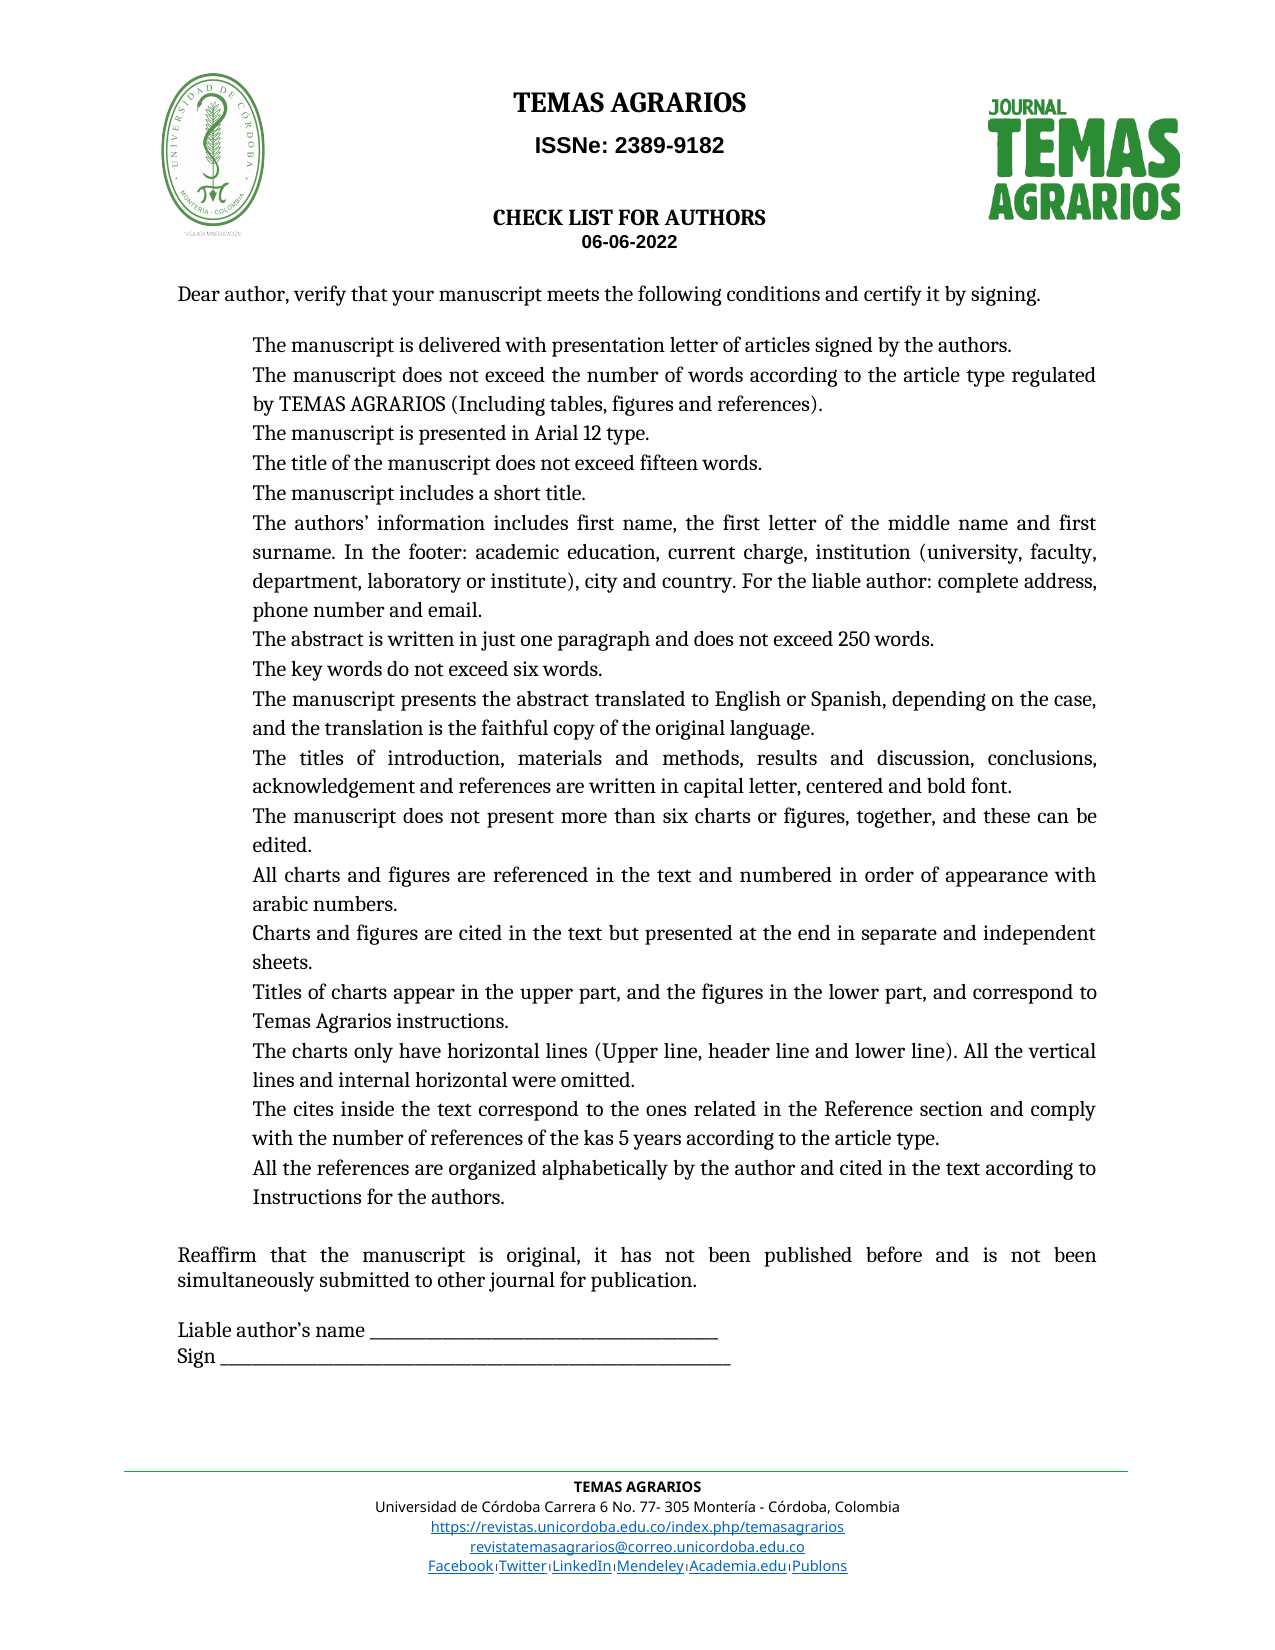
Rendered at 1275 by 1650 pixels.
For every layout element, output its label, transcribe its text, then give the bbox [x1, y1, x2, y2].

list The abstract is written in just one paragraph and does not exceed 250 words. [215, 626, 1098, 652]
list The cites inside the text correspond to the ones related in the Reference section and comply with the number of references of the kas 5 years according to the article type. [215, 1096, 1098, 1151]
list Charts and figures are cited in the text but presented at the end in separate and independent sheets. [215, 920, 1098, 975]
list All charts and figures are referenced in the text and numbered in order of appearance with arabic numbers. [215, 862, 1098, 917]
picture [161, 73, 265, 236]
list The key words do not exceed six words. [215, 656, 1098, 682]
text Dear author, verify that your manuscript meets the following conditions and certify it by signing. [177, 281, 1098, 307]
list The titles of introduction, materials and methods, results and discussion, conclusions, acknowledgement and references are written in capital letter, centered and bold font. [215, 744, 1098, 799]
picture [988, 98, 1181, 220]
text Sign _______________________________________________________________ [177, 1343, 1098, 1369]
text Reaffirm that the manuscript is original, it has not been published before and is not been simultaneously submitted to other journal for publication. [177, 1243, 1098, 1293]
list The manuscript is delivered with presentation letter of articles signed by the authors. [215, 332, 1098, 358]
list The charts only have horizontal lines (Upper line, header line and lower line). All the vertical lines and internal horizontal were omitted. [215, 1038, 1098, 1093]
list All the references are organized alphabetically by the author and cited in the text according to Instructions for the authors. [215, 1155, 1098, 1210]
list The manuscript does not exceed the number of words according to the article type regulated by TEMAS AGRARIOS (Including tables, figures and references). [215, 362, 1098, 417]
list The manuscript presents the abstract translated to English or Spanish, depending on the case, and the translation is the faithful copy of the original language. [215, 686, 1098, 741]
text Liable author’s name ___________________________________________ [177, 1318, 1098, 1343]
list The title of the manuscript does not exceed fifteen words. [215, 450, 1098, 476]
list The authors’ information includes first name, the first letter of the middle name and first surname. In the footer: academic education, current charge, institution (university, faculty, department, laboratory or institute), city and country. For the liable author: complete address, phone number and email. [215, 510, 1098, 622]
list Titles of charts appear in the upper part, and the figures in the lower part, and correspond to Temas Agrarios instructions. [215, 979, 1098, 1034]
list The manuscript is presented in Arial 12 type. [215, 420, 1098, 446]
list The manuscript does not present more than six charts or figures, together, and these can be edited. [215, 803, 1098, 858]
list The manuscript includes a short title. [215, 480, 1098, 506]
